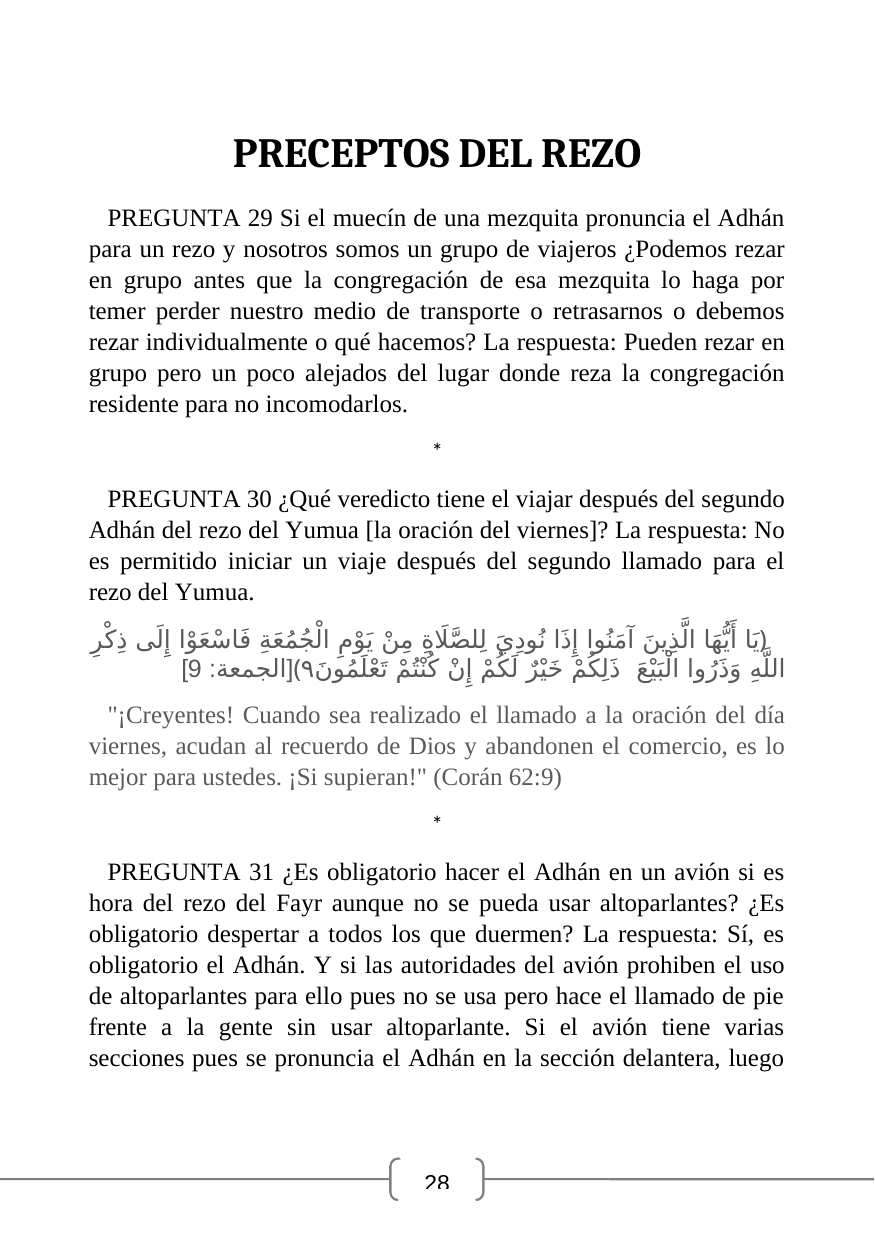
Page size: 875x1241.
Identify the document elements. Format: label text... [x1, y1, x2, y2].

text * [88, 437, 786, 465]
subtitle PRECEPTOS DEL REZO [88, 130, 786, 178]
text PREGUNTA 30 ¿Qué veredicto tiene el viajar después del segundo Adhán del rezo del Yumua [la oración del viernes]? La respuesta: No es permitido iniciar un viaje después del segundo llamado para el rezo del Yumua. [88, 484, 786, 606]
text ﴿يَا أَيُّهَا الَّذِينَ آمَنُوا إِذَا نُودِيَ لِلصَّلَاةِ مِنْ يَوْمِ الْجُمُعَةِ فَاسْعَوْا إِلَى ذِكْرِ اللَّهِ وَذَرُوا الْبَيْعَ ذَلِكُمْ خَيْرٌ لَكُمْ إِنْ كُنْتُمْ تَعْلَمُونَ٩﴾[الجمعة: 9] [88, 625, 786, 683]
text * [88, 810, 786, 838]
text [88, 857, 786, 1072]
text PREGUNTA 29 Si el muecín de una mezquita pronuncia el Adhán para un rezo y nosotros somos un grupo de viajeros ¿Podemos rezar en grupo antes que la congregación de esa mezquita lo haga por temer perder nuestro medio de transporte o retrasarnos o debemos rezar individualmente o qué hacemos? La respuesta: Pueden rezar en grupo pero un poco alejados del lugar donde reza la congregación residente para no incomodarlos. [88, 203, 786, 418]
text "¡Creyentes! Cuando sea realizado el llamado a la oración del día viernes, acudan al recuerdo de Dios y abandonen el comercio, es lo mejor para ustedes. ¡Si supieran!" (Corán 62:9) [88, 700, 786, 791]
